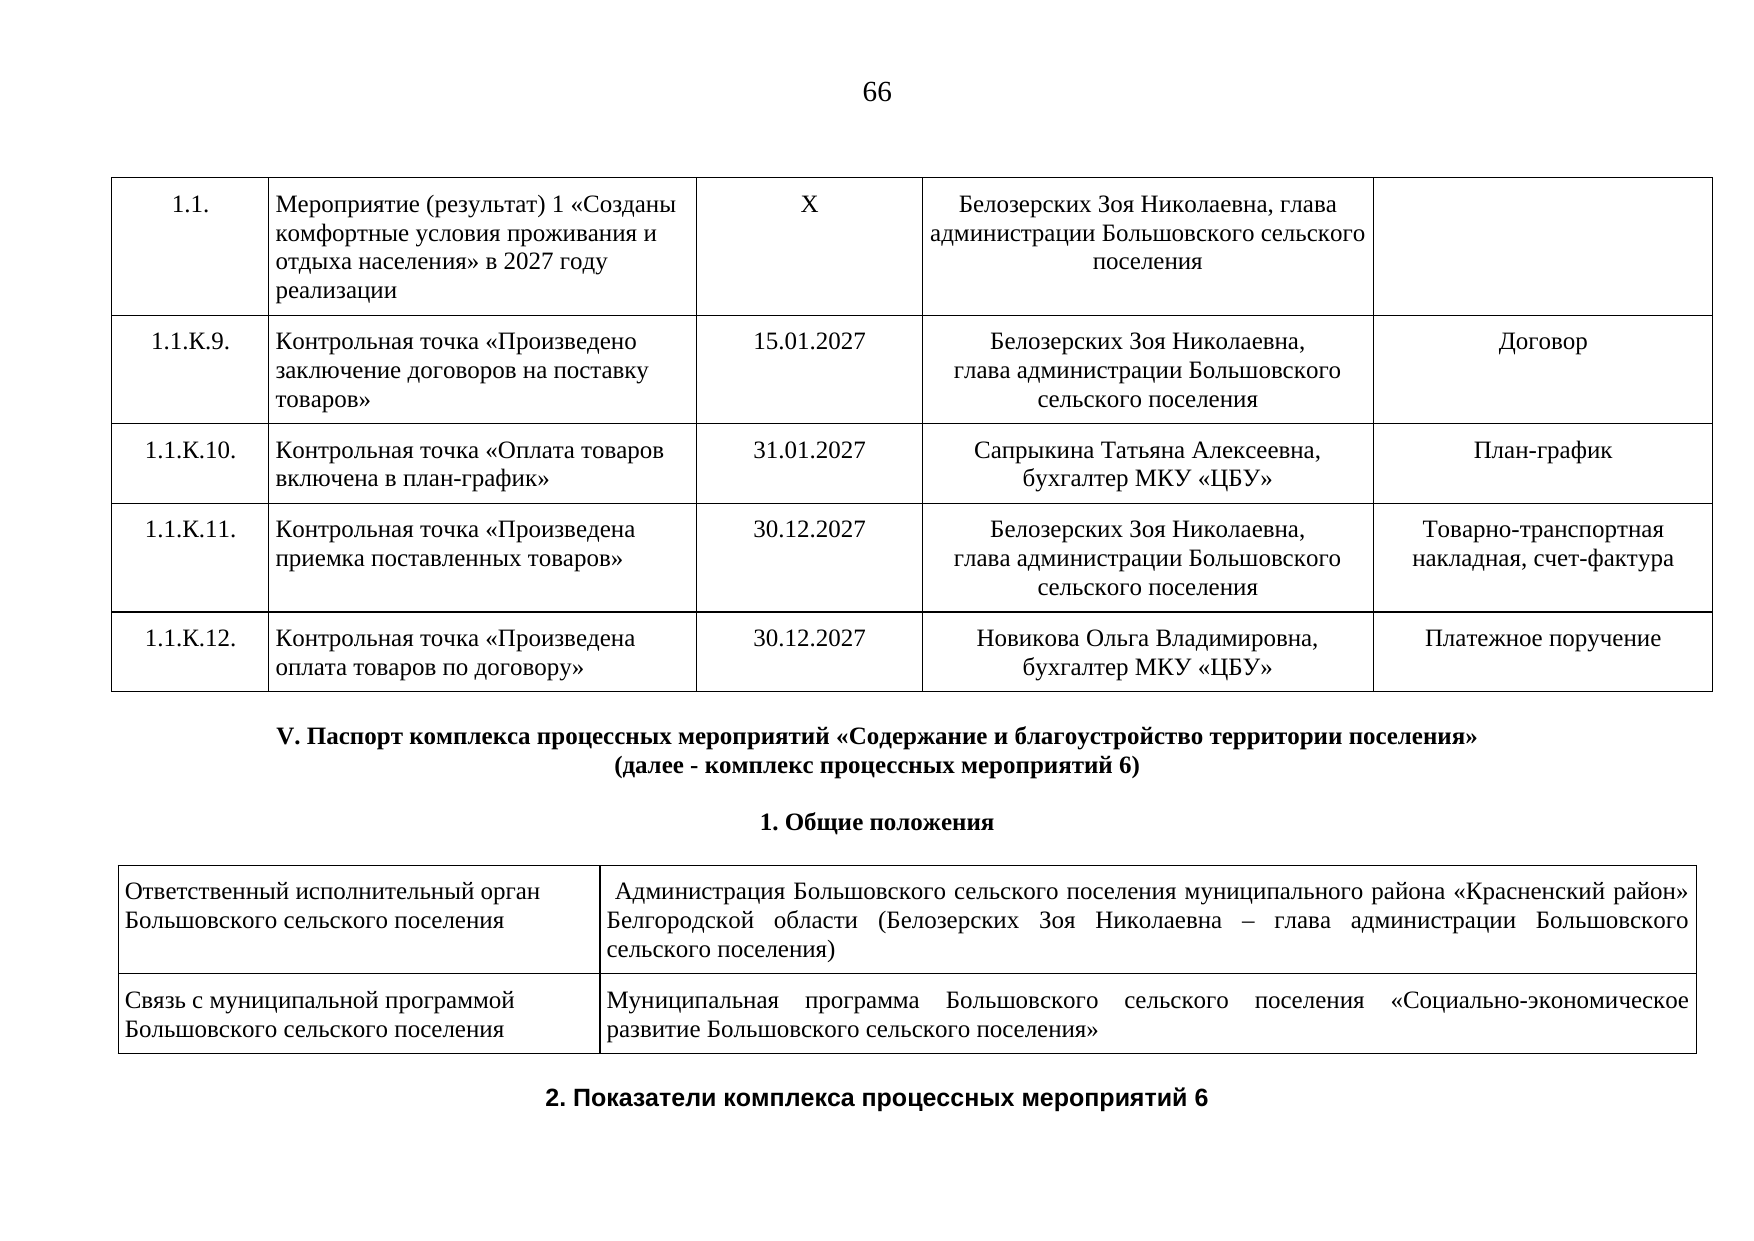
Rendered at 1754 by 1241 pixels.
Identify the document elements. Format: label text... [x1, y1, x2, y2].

title 2. Показатели комплекса процессных мероприятий 6 [118, 1083, 1636, 1112]
title (далее - комплекс процессных мероприятий 6) [118, 750, 1636, 778]
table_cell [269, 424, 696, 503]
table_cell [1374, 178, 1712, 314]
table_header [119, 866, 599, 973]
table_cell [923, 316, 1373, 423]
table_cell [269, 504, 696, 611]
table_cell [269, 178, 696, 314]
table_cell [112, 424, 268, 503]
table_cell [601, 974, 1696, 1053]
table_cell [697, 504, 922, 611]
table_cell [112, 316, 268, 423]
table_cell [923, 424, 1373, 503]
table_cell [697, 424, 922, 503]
title V. Паспорт комплекса процессных мероприятий «Содержание и благоустройство территории поселения» [118, 721, 1636, 750]
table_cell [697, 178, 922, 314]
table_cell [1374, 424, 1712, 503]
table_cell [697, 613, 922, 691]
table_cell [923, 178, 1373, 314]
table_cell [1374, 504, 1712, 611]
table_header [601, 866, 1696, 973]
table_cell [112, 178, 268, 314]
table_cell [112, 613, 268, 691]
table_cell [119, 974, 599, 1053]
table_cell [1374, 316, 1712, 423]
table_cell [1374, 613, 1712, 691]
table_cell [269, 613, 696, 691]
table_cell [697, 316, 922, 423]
title 1. Общие положения [118, 807, 1636, 836]
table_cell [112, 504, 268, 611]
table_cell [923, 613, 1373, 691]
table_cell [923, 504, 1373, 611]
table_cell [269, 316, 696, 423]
